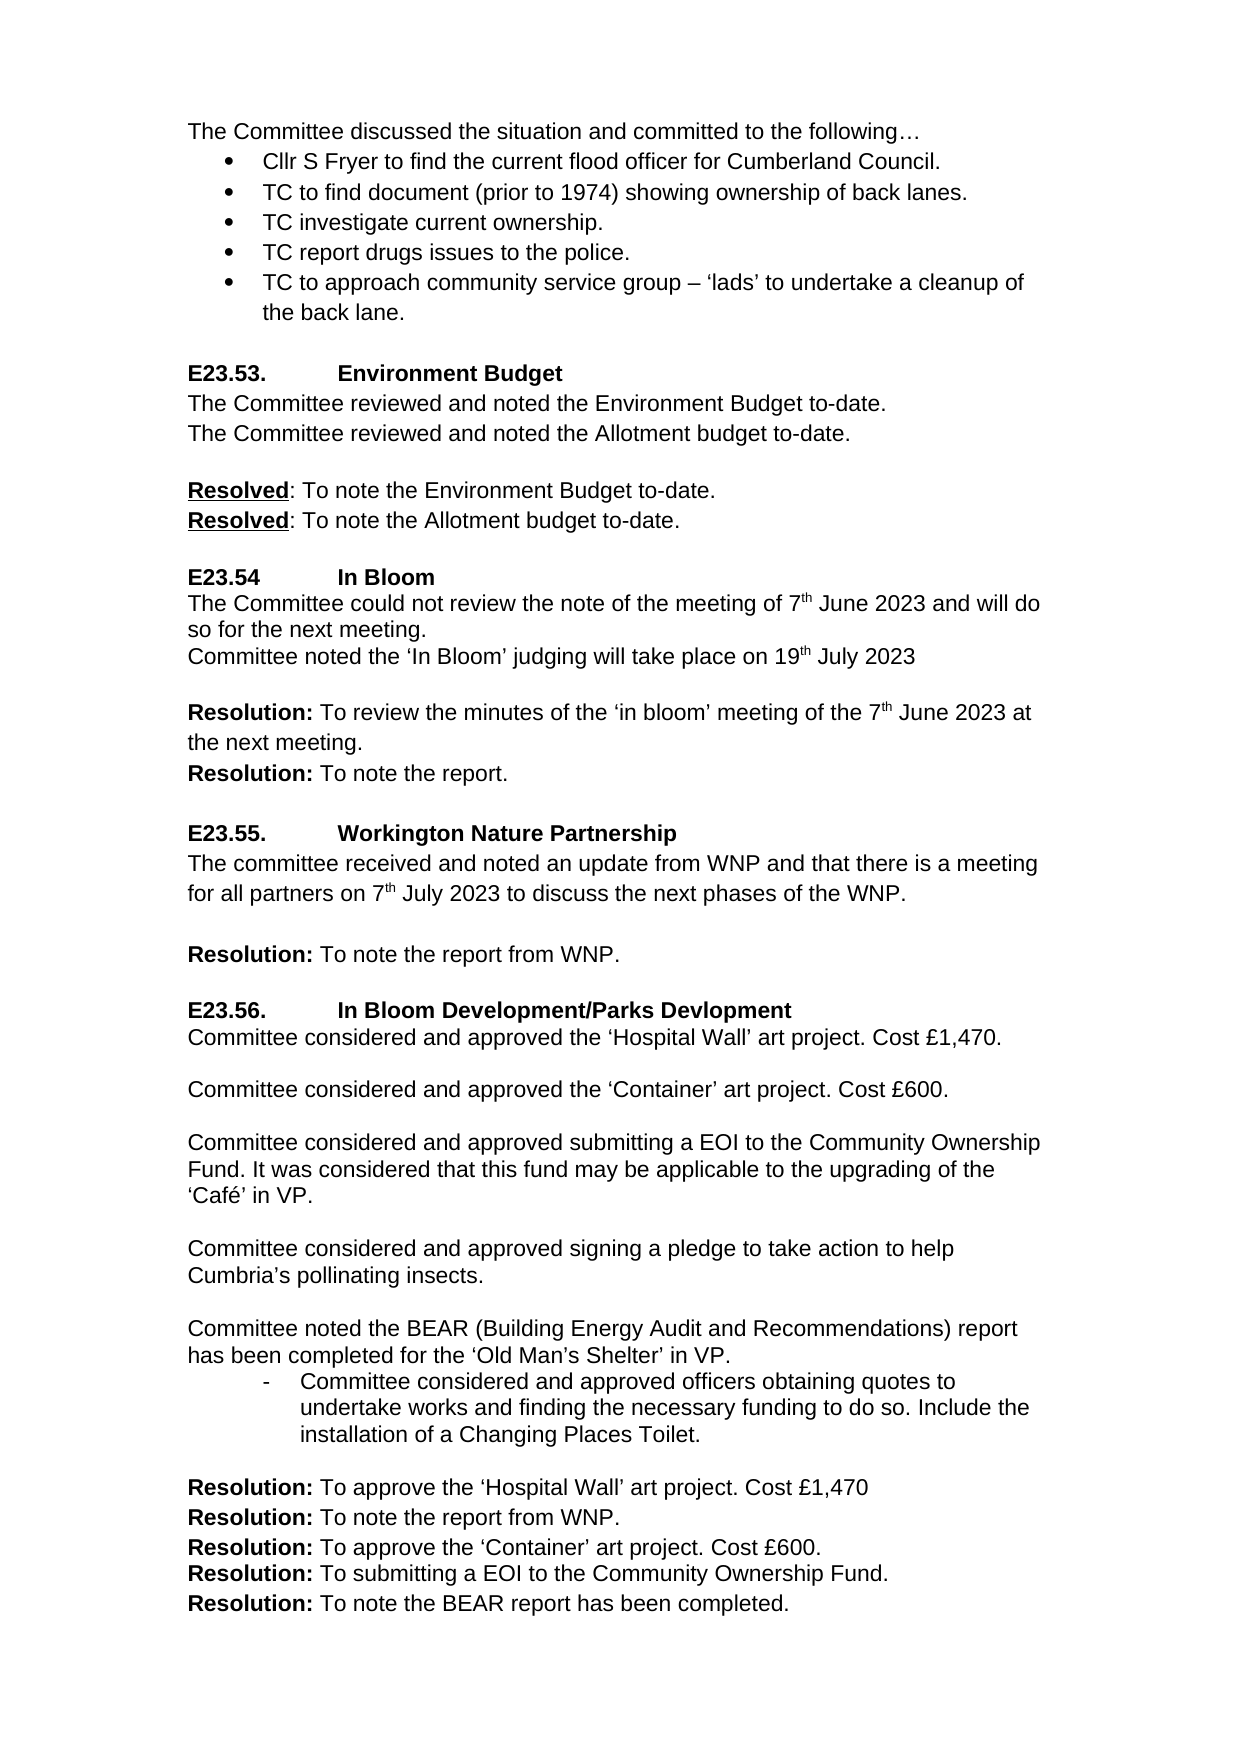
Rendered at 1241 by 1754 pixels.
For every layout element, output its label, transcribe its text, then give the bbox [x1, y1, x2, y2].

text Resolution: To submitting a EOI to the Community Ownership Fund. [187, 1560, 1053, 1587]
text The Committee could not review the note of the meeting of 7th June 2023 and will do so for the next meeting. [187, 590, 1053, 643]
text Resolution: To approve the ‘Hospital Wall’ art project. Cost £1,470 [187, 1473, 1053, 1500]
text Resolved: To note the Environment Budget to-date. [187, 477, 1053, 503]
text Resolution: To review the minutes of the ‘in bloom’ meeting of the 7th June 2023 at the next meeting. [187, 699, 1053, 756]
text Committee considered and approved signing a pledge to take action to help Cumbria’s pollinating insects. [187, 1234, 1053, 1289]
text Committee considered and approved the ‘Container’ art project. Cost £600. [187, 1076, 1053, 1103]
text The Committee discussed the situation and committed to the following… [187, 118, 1053, 144]
list Cllr S Fryer to find the current flood officer for Cumberland Council. [225, 148, 1053, 175]
text E23.55. Workington Nature Partnership [187, 820, 1053, 846]
text E23.56. In Bloom Development/Parks Devlopment [187, 997, 1053, 1024]
text Resolution: To note the report from WNP. [187, 941, 1053, 967]
list TC report drugs issues to the police. [225, 239, 1053, 265]
text E23.54 In Bloom [187, 563, 1053, 590]
text Resolved: To note the Allotment budget to-date. [187, 507, 1053, 533]
list TC investigate current ownership. [225, 209, 1053, 235]
text The Committee reviewed and noted the Allotment budget to-date. [187, 420, 1053, 447]
list TC to approach community service group – ‘lads’ to undertake a cleanup of the back lane. [225, 269, 1053, 326]
text Committee considered and approved submitting a EOI to the Community Ownership Fund. It was considered that this fund may be applicable to the upgrading of the ‘Café’ in VP. [187, 1129, 1053, 1208]
list TC to find document (prior to 1974) showing ownership of back lanes. [225, 178, 1053, 205]
text Resolution: To note the BEAR report has been completed. [187, 1590, 1053, 1617]
text Committee considered and approved the ‘Hospital Wall’ art project. Cost £1,470. [187, 1024, 1053, 1050]
text E23.53. Environment Budget [187, 360, 1053, 386]
text Resolution: To approve the ‘Container’ art project. Cost £600. [187, 1534, 1053, 1560]
text Resolution: To note the report from WNP. [187, 1504, 1053, 1530]
text Resolution: To note the report. [187, 759, 1053, 786]
text Committee noted the BEAR (Building Energy Audit and Recommendations) report has been completed for the ‘Old Man’s Shelter’ in VP. [187, 1315, 1053, 1368]
text The committee received and noted an update from WNP and that there is a meeting for all partners on 7th July 2023 to discuss the next phases of the WNP. [187, 850, 1053, 907]
text The Committee reviewed and noted the Environment Budget to-date. [187, 390, 1053, 416]
list Committee considered and approved officers obtaining quotes to undertake works and finding the necessary funding to do so. Include the installation of a Changing Places Toilet. [262, 1368, 1053, 1447]
text Committee noted the ‘In Bloom’ judging will take place on 19th July 2023 [187, 643, 1053, 669]
